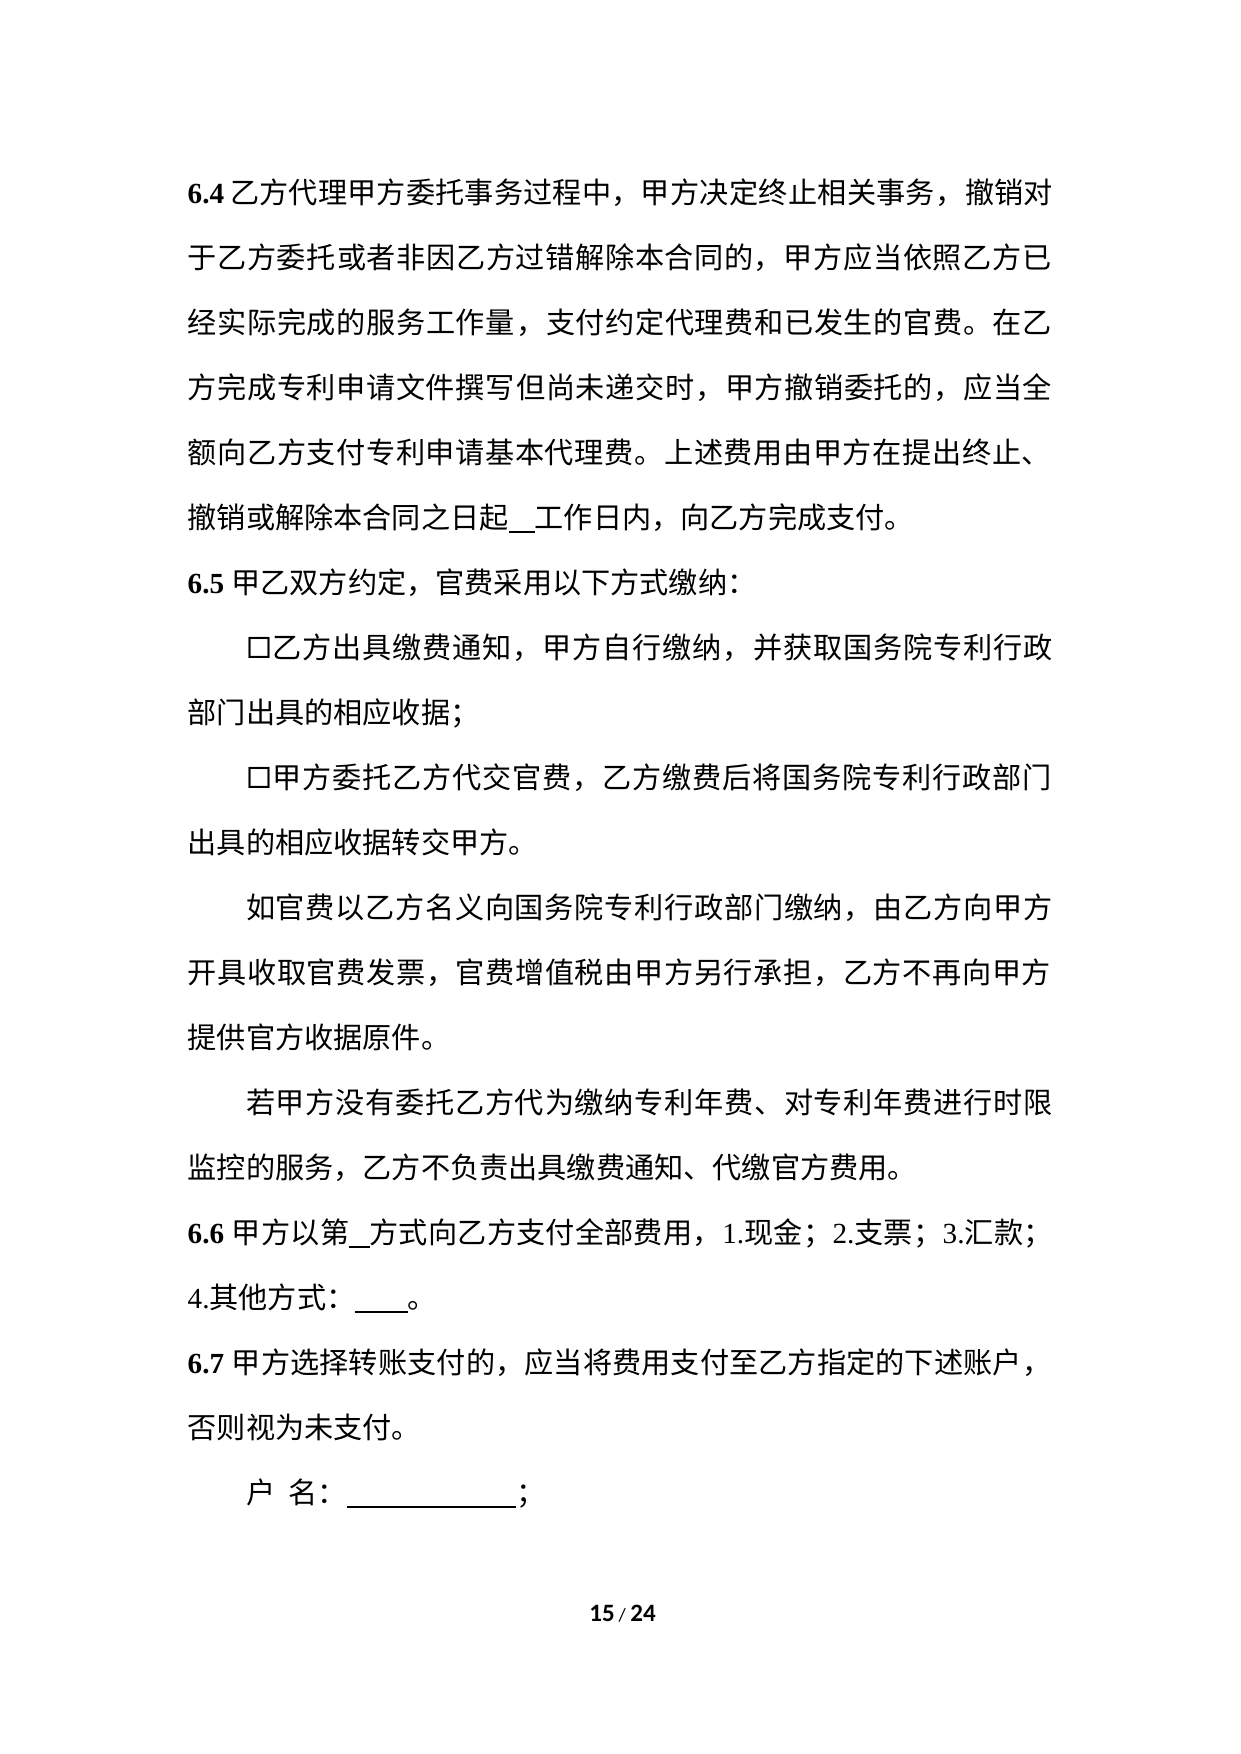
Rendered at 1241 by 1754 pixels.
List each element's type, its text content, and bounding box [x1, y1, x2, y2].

text 如官费以乙方名义向国务院专利行政部门缴纳，由乙方向甲方开具收取官费发票，官费增值税由甲方另行承担，乙方不再向甲方提供官方收据原件。 [187, 873, 1053, 1068]
text 若甲方没有委托乙方代为缴纳专利年费、对专利年费进行时限监控的服务，乙方不负责出具缴费通知、代缴官方费用。 [187, 1068, 1053, 1198]
text 甲方委托乙方代交官费，乙方缴费后将国务院专利行政部门出具的相应收据转交甲方。 [187, 743, 1053, 873]
text 户 名： ； [187, 1458, 1053, 1523]
text 6.5 甲乙双方约定，官费采用以下方式缴纳： [187, 548, 1053, 613]
text 6.6 甲方以第 方式向乙方支付全部费用，1.现金；2.支票；3.汇款；4.其他方式： 。 [187, 1198, 1053, 1328]
text 6.4乙方代理甲方委托事务过程中，甲方决定终止相关事务，撤销对于乙方委托或者非因乙方过错解除本合同的，甲方应当依照乙方已经实际完成的服务工作量，支付约定代理费和已发生的官费。在乙方完成专利申请文件撰写但尚未递交时，甲方撤销委托的，应当全额向乙方支付专利申请基本代理费。上述费用由甲方在提出终止、撤销或解除本合同之日起 工作日内，向乙方完成支付。 [187, 158, 1053, 548]
text 6.7 甲方选择转账支付的，应当将费用支付至乙方指定的下述账户，否则视为未支付。 [187, 1328, 1053, 1458]
text 乙方出具缴费通知，甲方自行缴纳，并获取国务院专利行政部门出具的相应收据； [187, 613, 1053, 743]
